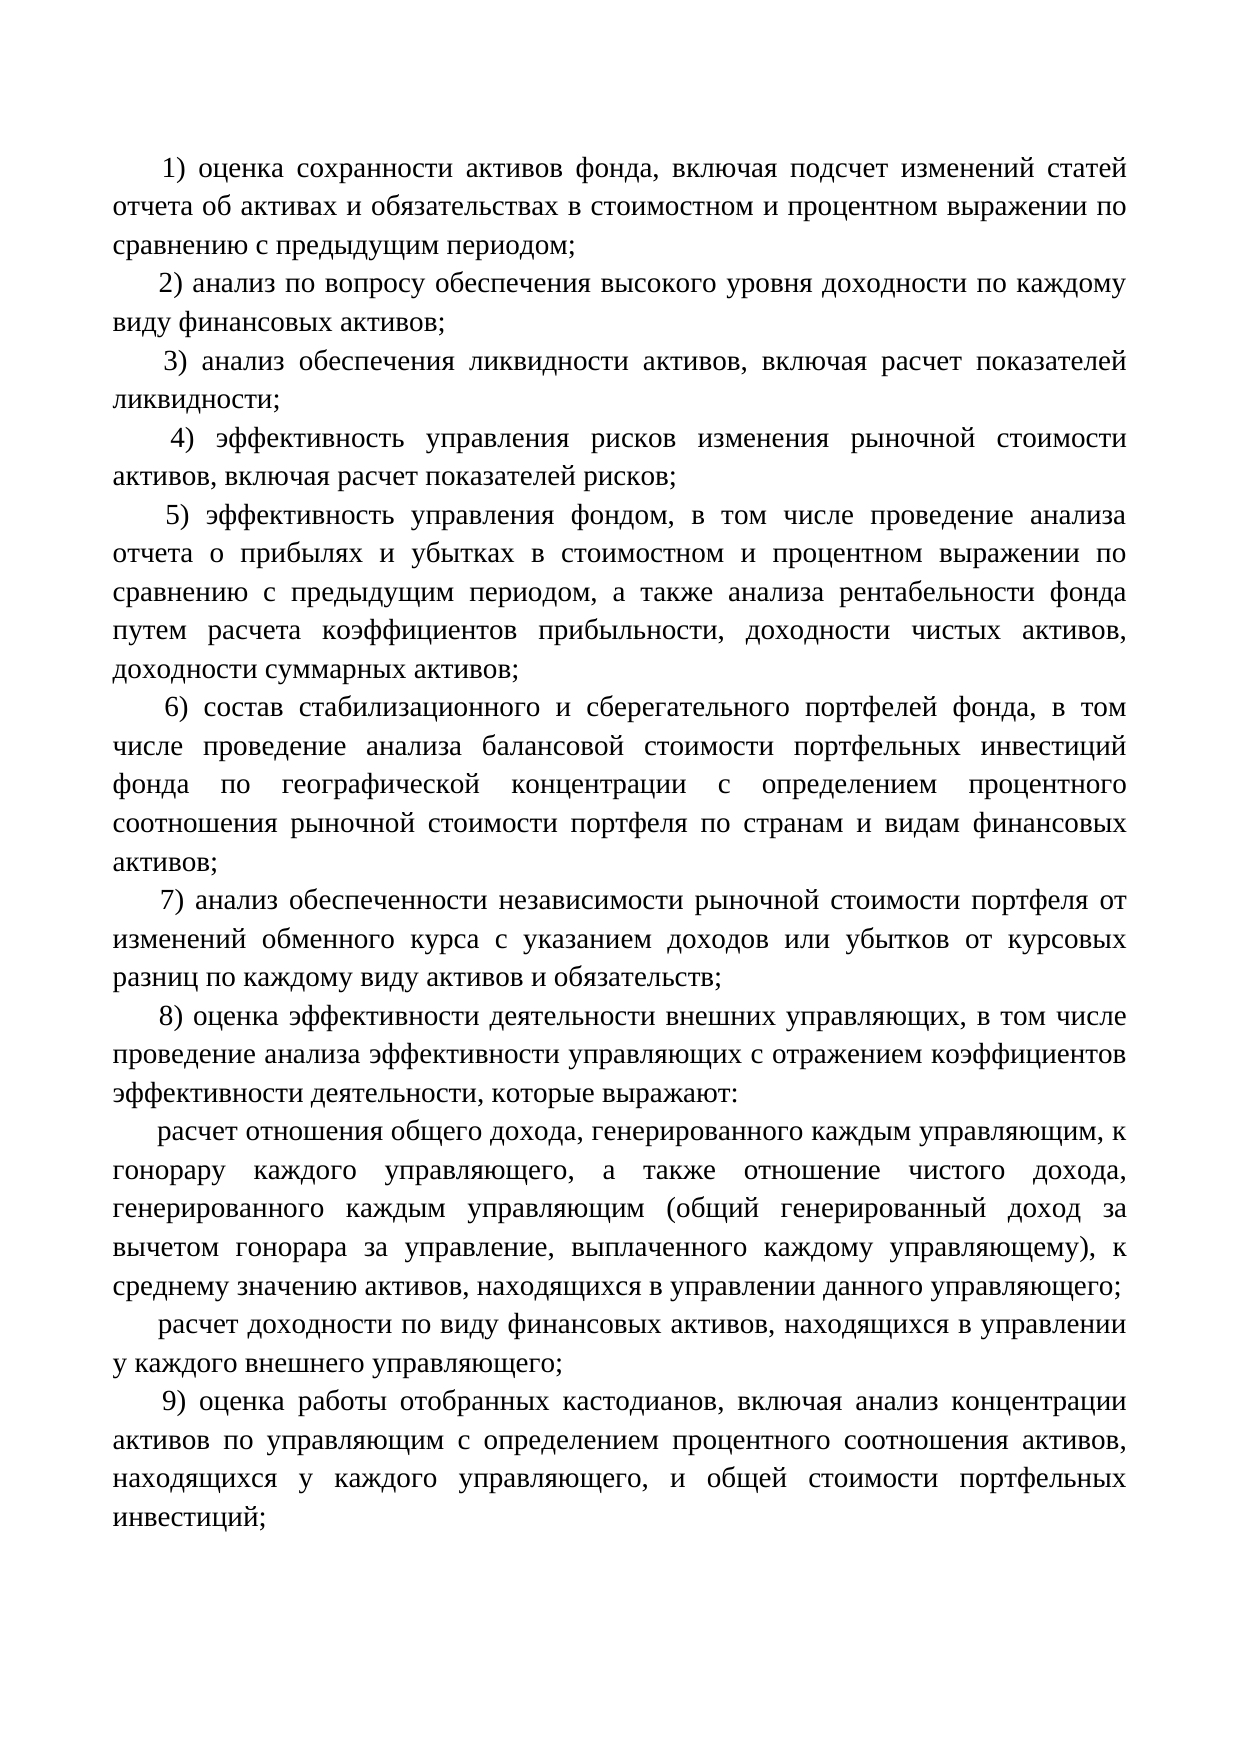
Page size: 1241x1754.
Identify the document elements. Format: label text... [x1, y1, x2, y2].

text 5) эффективность управления фондом, в том числе проведение анализа отчета о прибылях и убытках в стоимостном и процентном выражении по сравнению с предыдущим периодом, а также анализа рентабельности фонда путем расчета коэффициентов прибыльности, доходности чистых активов, доходности суммарных активов; [112, 497, 1128, 684]
text 7) анализ обеспеченности независимости рыночной стоимости портфеля от изменений обменного курса с указанием доходов или убытков от курсовых разниц по каждому виду активов и обязательств; [112, 882, 1128, 993]
text расчет отношения общего дохода, генерированного каждым управляющим, к гонорару каждого управляющего, а также отношение чистого дохода, генерированного каждым управляющим (общий генерированный доход за вычетом гонорара за управление, выплаченного каждому управляющему), к среднему значению активов, находящихся в управлении данного управляющего; [112, 1113, 1128, 1301]
text 4) эффективность управления рисков изменения рыночной стоимости активов, включая расчет показателей рисков; [112, 420, 1128, 492]
text 3) анализ обеспечения ликвидности активов, включая расчет показателей ликвидности; [112, 343, 1128, 415]
text расчет доходности по виду финансовых активов, находящихся в управлении у каждого внешнего управляющего; [112, 1306, 1128, 1378]
text 8) оценка эффективности деятельности внешних управляющих, в том числе проведение анализа эффективности управляющих с отражением коэффициентов эффективности деятельности, которые выражают: [112, 998, 1128, 1108]
text 6) состав стабилизационного и сберегательного портфелей фонда, в том числе проведение анализа балансовой стоимости портфельных инвестиций фонда по географической концентрации с определением процентного соотношения рыночной стоимости портфеля по странам и видам финансовых активов; [112, 689, 1128, 877]
text 2) анализ по вопросу обеспечения высокого уровня доходности по каждому виду финансовых активов; [112, 266, 1128, 338]
text 9) оценка работы отобранных кастодианов, включая анализ концентрации активов по управляющим с определением процентного соотношения активов, находящихся у каждого управляющего, и общей стоимости портфельных инвестиций; [112, 1383, 1128, 1532]
text 1) оценка сохранности активов фонда, включая подсчет изменений статей отчета об активах и обязательствах в стоимостном и процентном выражении по сравнению с предыдущим периодом; [112, 150, 1128, 261]
